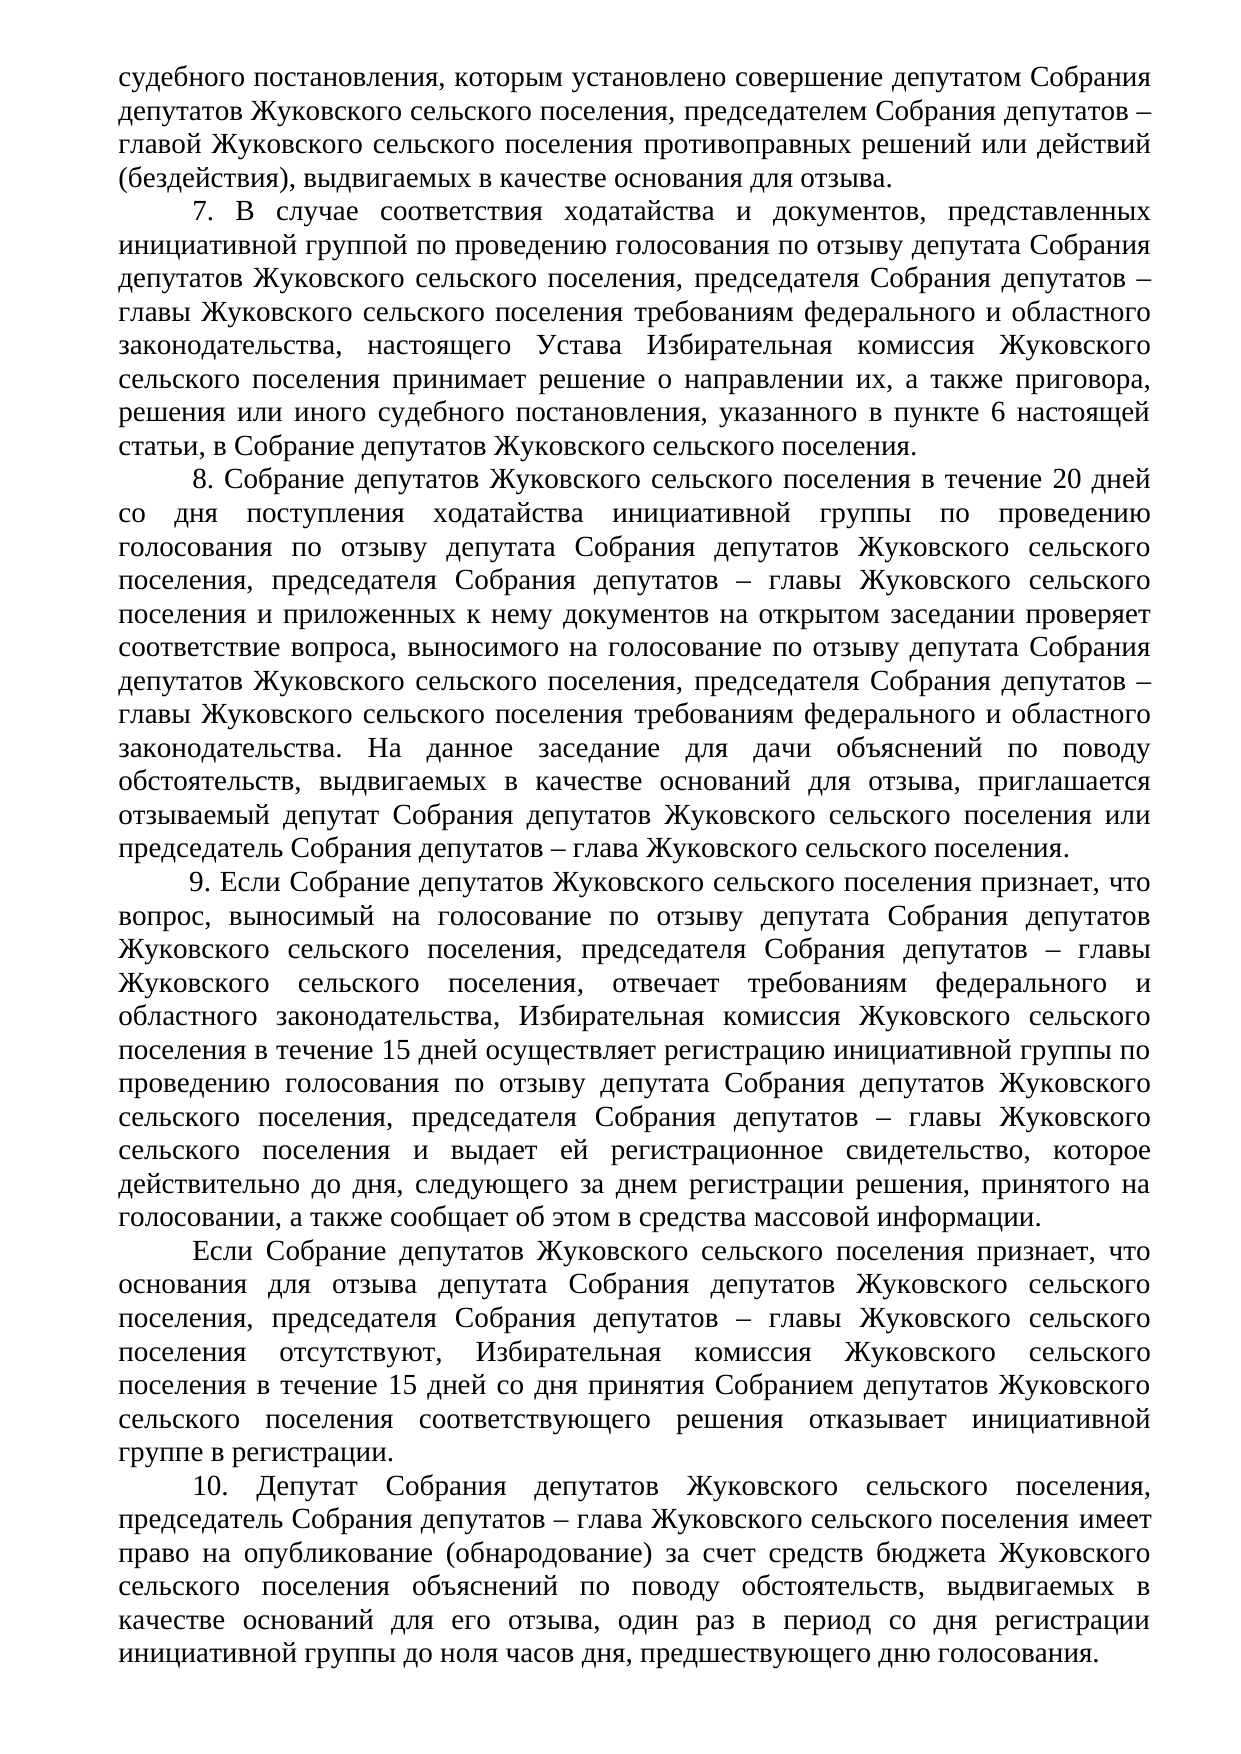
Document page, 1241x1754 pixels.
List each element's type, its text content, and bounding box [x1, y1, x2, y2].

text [118, 59, 1152, 193]
text 7. В случае соответствия ходатайства и документов, представленных инициативной группой по проведению голосования по отзыву депутата Собрания депутатов Жуковского сельского поселения, председателя Собрания депутатов – главы Жуковского сельского поселения требованиям федерального и областного законодательства, настоящего Устава Избирательная комиссия Жуковского сельского поселения принимает решение о направлении их, а также приговора, решения или иного судебного постановления, указанного в пункте 6 настоящей статьи, в Собрание депутатов Жуковского сельского поселения. [118, 193, 1152, 462]
text 9. Если Собрание депутатов Жуковского сельского поселения признает, что вопрос, выносимый на голосование по отзыву депутата Собрания депутатов Жуковского сельского поселения, председателя Собрания депутатов – главы Жуковского сельского поселения, отвечает требованиям федерального и областного законодательства, Избирательная комиссия Жуковского сельского поселения в течение 15 дней осуществляет регистрацию инициативной группы по проведению голосования по отзыву депутата Собрания депутатов Жуковского сельского поселения, председателя Собрания депутатов – главы Жуковского сельского поселения и выдает ей регистрационное свидетельство, которое действительно до дня, следующего за днем регистрации решения, принятого на голосовании, а также сообщает об этом в средства массовой информации. [118, 864, 1152, 1233]
text Если Собрание депутатов Жуковского сельского поселения признает, что основания для отзыва депутата Собрания депутатов Жуковского сельского поселения, председателя Собрания депутатов – главы Жуковского сельского поселения отсутствуют, Избирательная комиссия Жуковского сельского поселения в течение 15 дней со дня принятия Собранием депутатов Жуковского сельского поселения соответствующего решения отказывает инициативной группе в регистрации. [118, 1233, 1152, 1468]
text 10. Депутат Собрания депутатов Жуковского сельского поселения, председатель Собрания депутатов – глава Жуковского сельского поселения имеет право на опубликование (обнародование) за счет средств бюджета Жуковского сельского поселения объяснений по поводу обстоятельств, выдвигаемых в качестве оснований для его отзыва, один раз в период со дня регистрации инициативной группы до ноля часов дня, предшествующего дню голосования. [118, 1468, 1152, 1669]
text 8. Собрание депутатов Жуковского сельского поселения в течение 20 дней со дня поступления ходатайства инициативной группы по проведению голосования по отзыву депутата Собрания депутатов Жуковского сельского поселения, председателя Собрания депутатов – главы Жуковского сельского поселения и приложенных к нему документов на открытом заседании проверяет соответствие вопроса, выносимого на голосование по отзыву депутата Собрания депутатов Жуковского сельского поселения, председателя Собрания депутатов – главы Жуковского сельского поселения требованиям федерального и областного законодательства. На данное заседание для дачи объяснений по поводу обстоятельств, выдвигаемых в качестве оснований для отзыва, приглашается отзываемый депутат Собрания депутатов Жуковского сельского поселения или председатель Собрания депутатов – глава Жуковского сельского поселения. [118, 462, 1152, 864]
